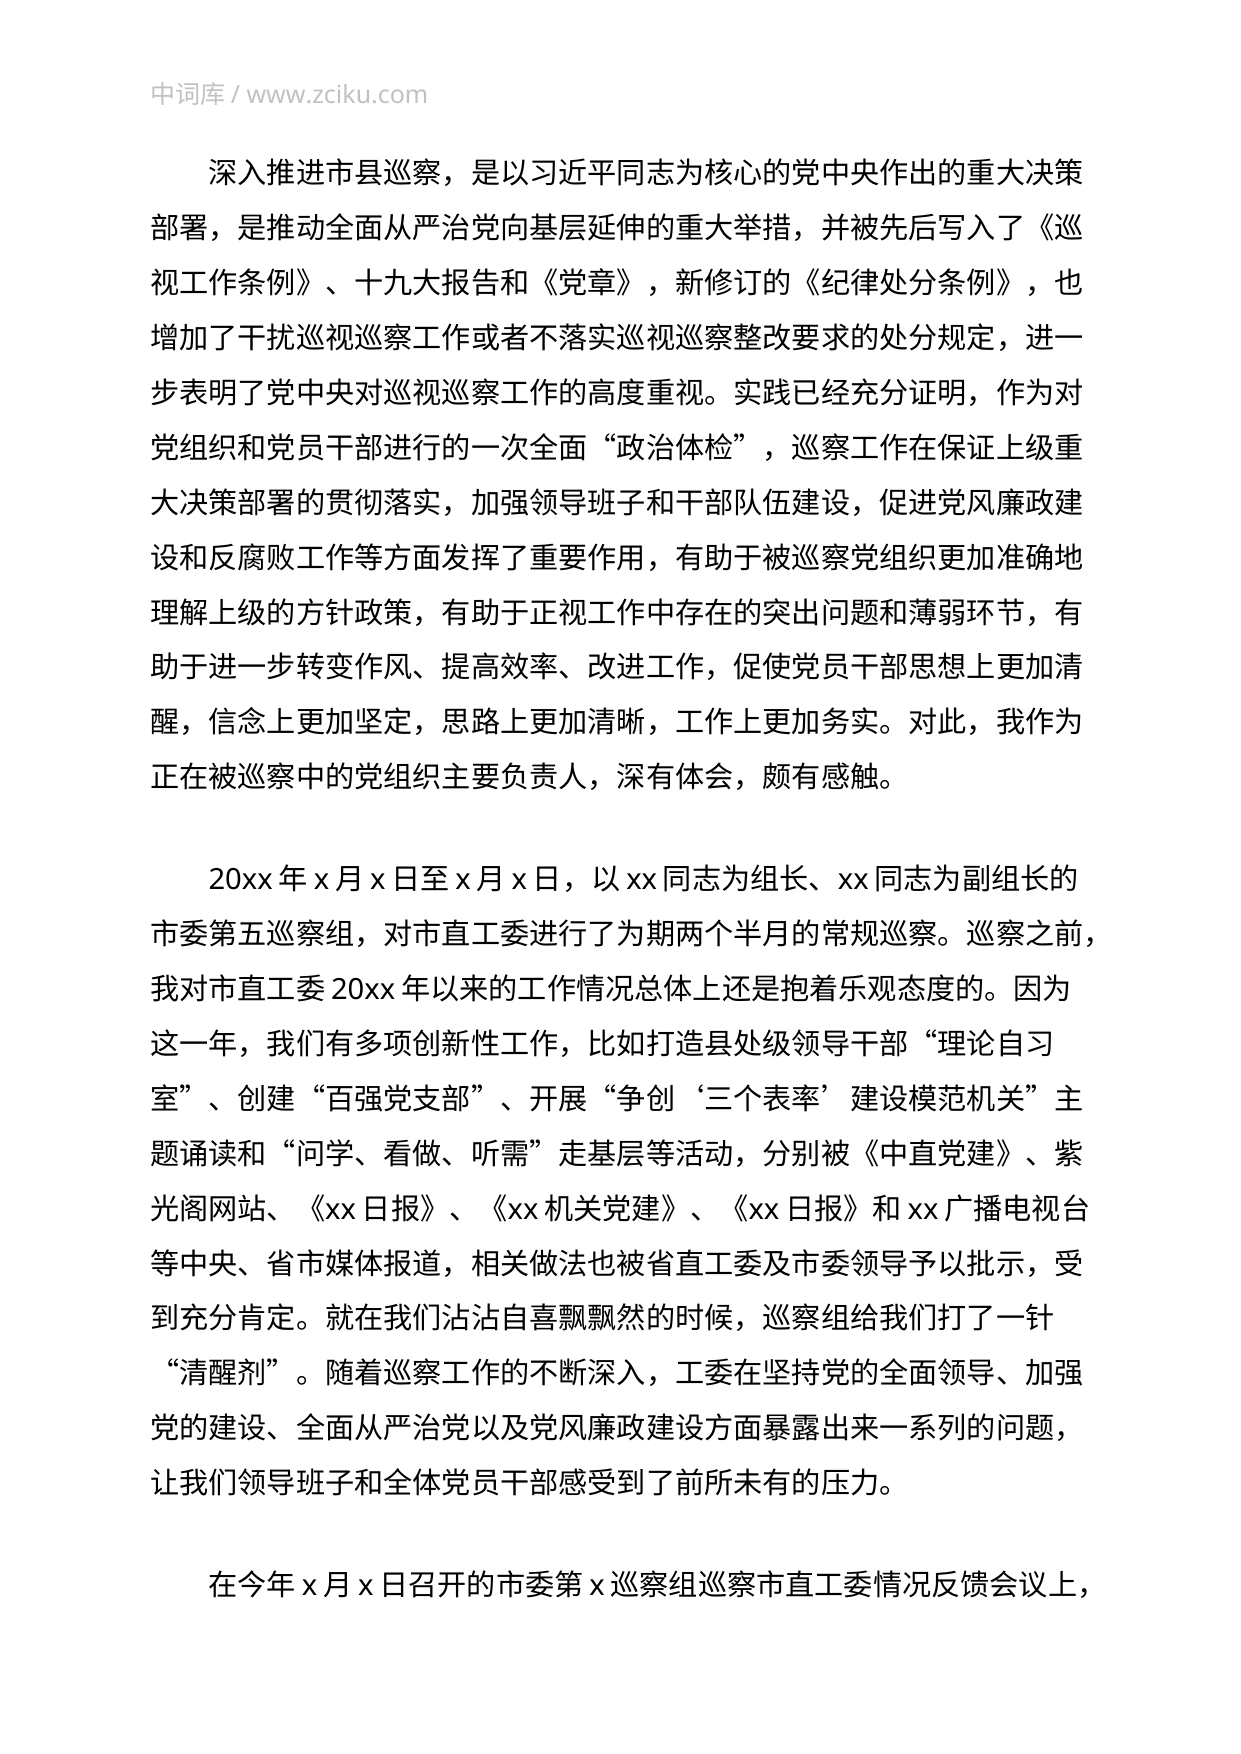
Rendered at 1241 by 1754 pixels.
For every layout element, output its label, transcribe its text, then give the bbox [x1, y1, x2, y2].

text 深入推进市县巡察，是以习近平同志为核心的党中央作出的重大决策部署，是推动全面从严治党向基层延伸的重大举措，并被先后写入了《巡视工作条例》、十九大报告和《党章》，新修订的《纪律处分条例》，也增加了干扰巡视巡察工作或者不落实巡视巡察整改要求的处分规定，进一步表明了党中央对巡视巡察工作的高度重视。实践已经充分证明，作为对党组织和党员干部进行的一次全面“政治体检”，巡察工作在保证上级重大决策部署的贯彻落实，加强领导班子和干部队伍建设，促进党风廉政建设和反腐败工作等方面发挥了重要作用，有助于被巡察党组织更加准确地理解上级的方针政策，有助于正视工作中存在的突出问题和薄弱环节，有助于进一步转变作风、提高效率、改进工作，促使党员干部思想上更加清醒，信念上更加坚定，思路上更加清晰，工作上更加务实。对此，我作为正在被巡察中的党组织主要负责人，深有体会，颇有感触。 [150, 150, 1090, 796]
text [150, 1562, 1090, 1604]
text 20xx年x月x日至x月x日，以xx同志为组长、xx同志为副组长的市委第五巡察组，对市直工委进行了为期两个半月的常规巡察。巡察之前，我对市直工委20xx年以来的工作情况总体上还是抱着乐观态度的。因为这一年，我们有多项创新性工作，比如打造县处级领导干部“理论自习室”、创建“百强党支部”、开展“争创‘三个表率’建设模范机关”主题诵读和“问学、看做、听需”走基层等活动，分别被《中直党建》、紫光阁网站、《xx日报》、《xx机关党建》、《xx日报》和xx广播电视台等中央、省市媒体报道，相关做法也被省直工委及市委领导予以批示，受到充分肯定。就在我们沾沾自喜飘飘然的时候，巡察组给我们打了一针“清醒剂”。随着巡察工作的不断深入，工委在坚持党的全面领导、加强党的建设、全面从严治党以及党风廉政建设方面暴露出来一系列的问题，让我们领导班子和全体党员干部感受到了前所未有的压力。 [150, 856, 1090, 1502]
